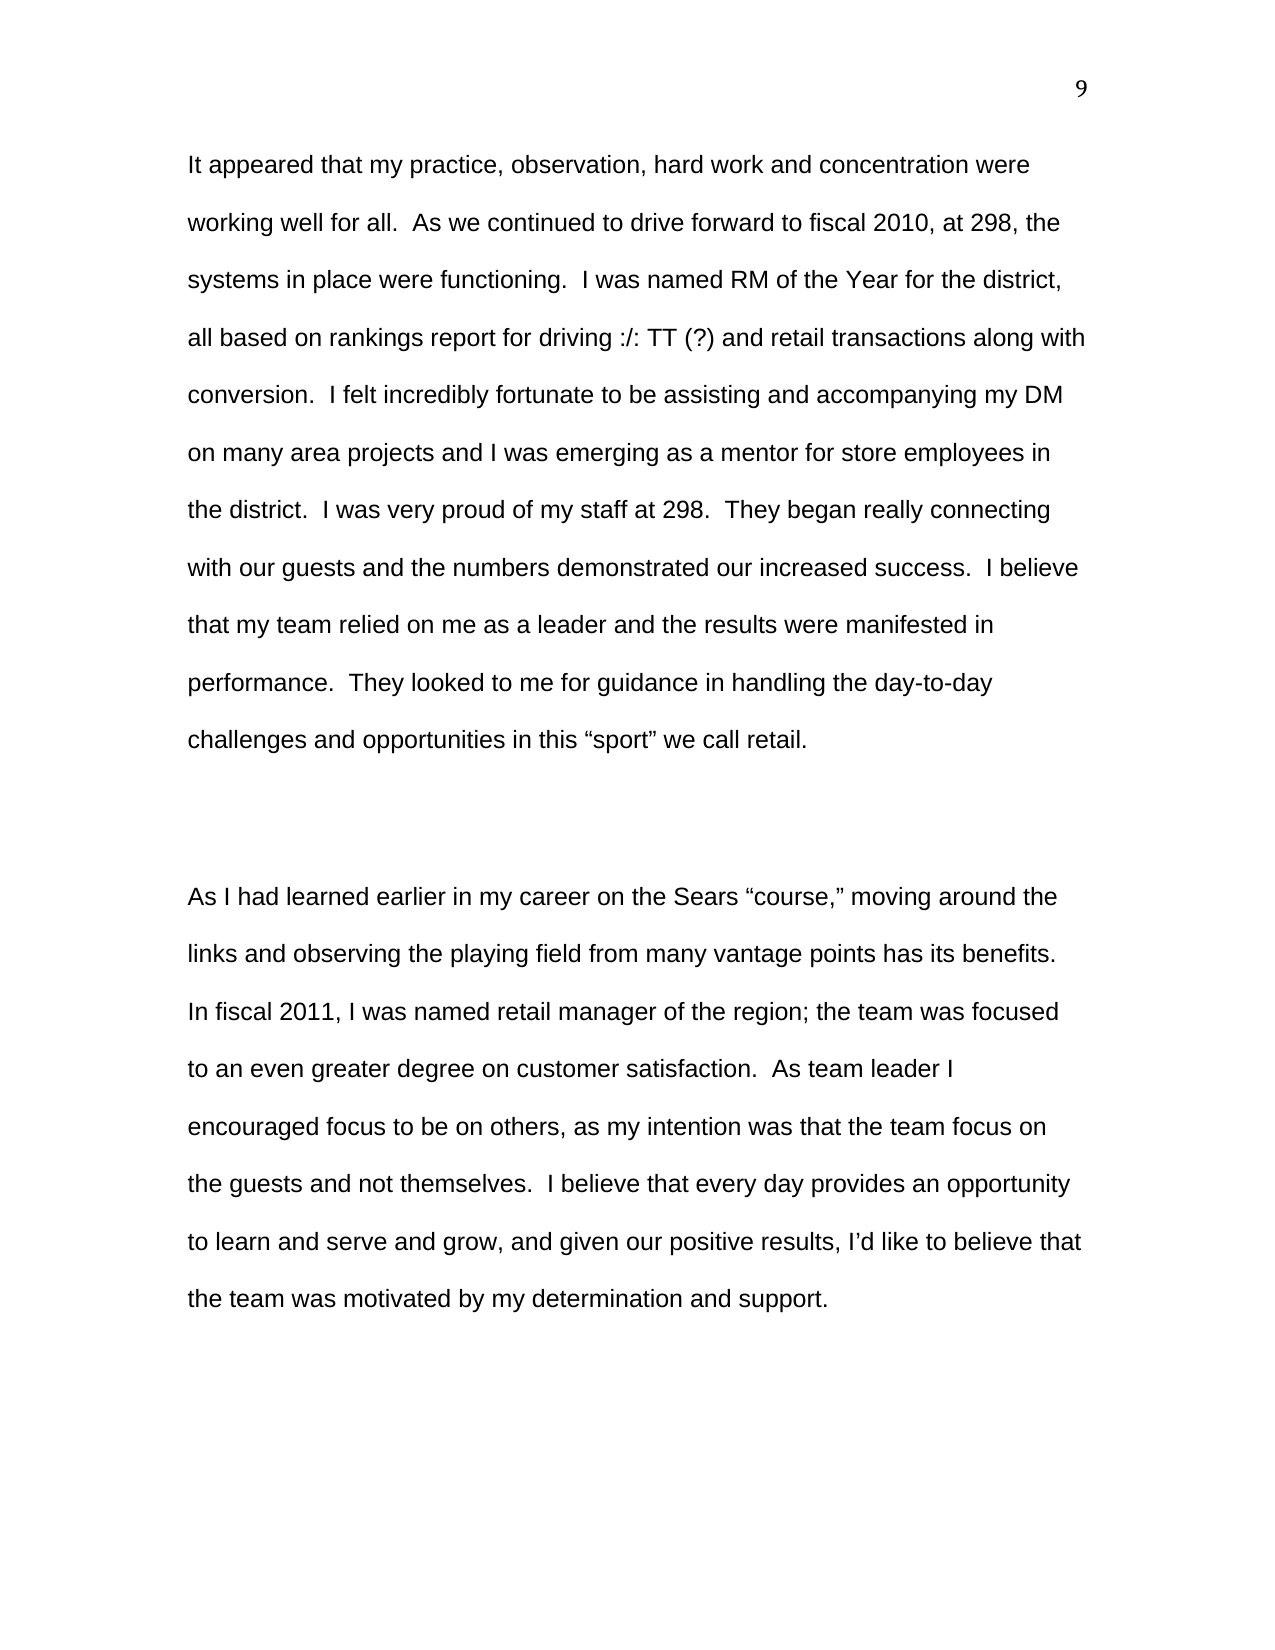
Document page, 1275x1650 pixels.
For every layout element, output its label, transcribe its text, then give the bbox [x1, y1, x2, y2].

text As I had learned earlier in my career on the Sears “course,” moving around the links and observing the playing field from many vantage points has its benefits. In fiscal 2011, I was named retail manager of the region; the team was focused to an even greater degree on customer satisfaction. As team leader I encouraged focus to be on others, as my intention was that the team focus on the guests and not themselves. I believe that every day provides an opportunity to learn and serve and grow, and given our positive results, I’d like to believe that the team was motivated by my determination and support. [187, 882, 1087, 1313]
text It appeared that my practice, observation, hard work and concentration were working well for all. As we continued to drive forward to fiscal 2010, at 298, the systems in place were functioning. I was named RM of the Year for the district, all based on rankings report for driving :/: TT (?) and retail transactions along with conversion. I felt incredibly fortunate to be assisting and accompanying my DM on many area projects and I was emerging as a mentor for store employees in the district. I was very proud of my staff at 298. They began really connecting with our guests and the numbers demonstrated our increased success. I believe that my team relied on me as a leader and the results were manifested in performance. They looked to me for guidance in handling the day-to-day challenges and opportunities in this “sport” we call retail. [187, 150, 1087, 754]
